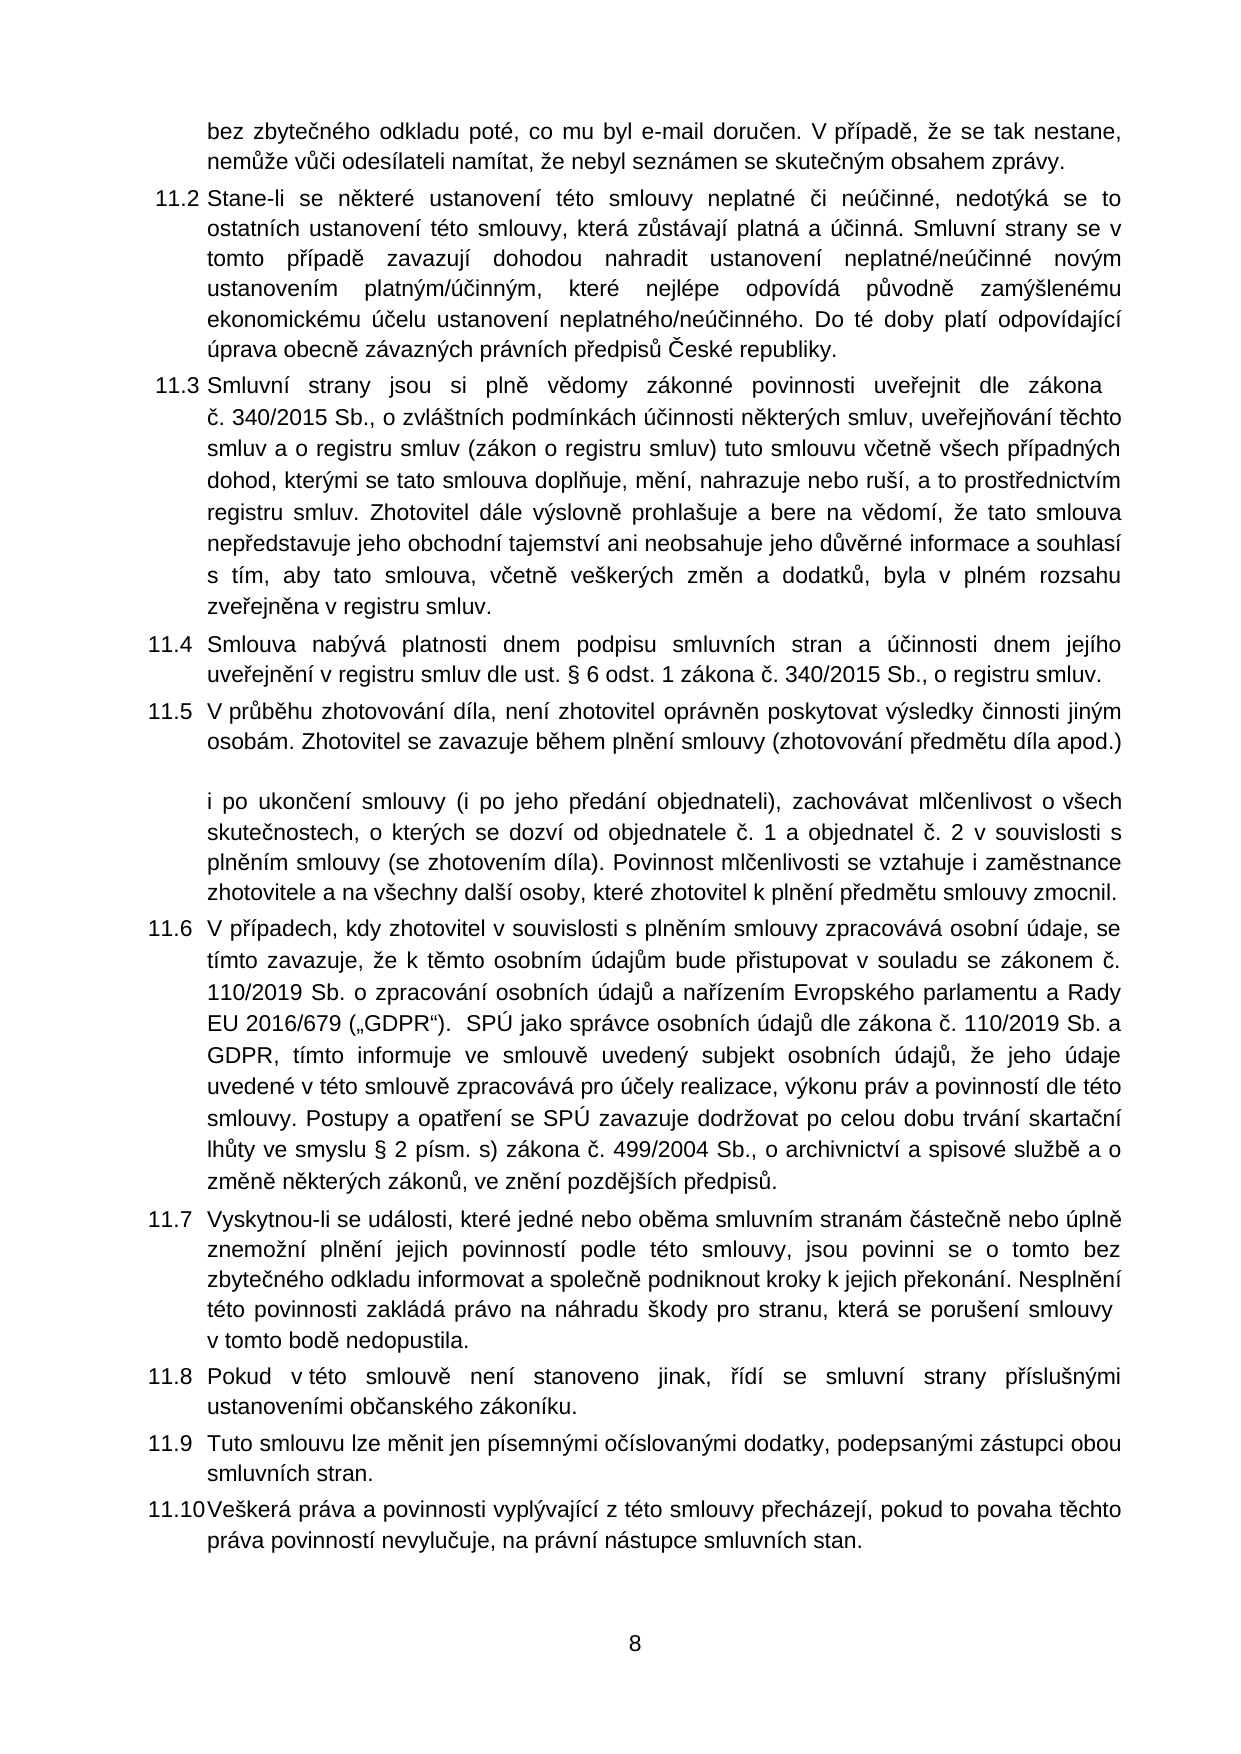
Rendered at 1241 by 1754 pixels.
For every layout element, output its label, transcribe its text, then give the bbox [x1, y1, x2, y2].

list V případech, kdy zhotovitel v souvislosti s plněním smlouvy zpracovává osobní údaje, se tímto zavazuje, že k těmto osobním údajům bude přistupovat v souladu se zákonem č. 110/2019 Sb. o zpracování osobních údajů a nařízením Evropského parlamentu a Rady EU 2016/679 („GDPR“). SPÚ jako správce osobních údajů dle zákona č. 110/2019 Sb. a GDPR, tímto informuje ve smlouvě uvedený subjekt osobních údajů, že jeho údaje uvedené v této smlouvě zpracovává pro účely realizace, výkonu práv a povinností dle této smlouvy. Postupy a opatření se SPÚ zavazuje dodržovat po celou dobu trvání skartační lhůty ve smyslu § 2 písm. s) zákona č. 499/2004 Sb., o archivnictví a spisové službě a o změně některých zákonů, ve znění pozdějších předpisů. [148, 915, 1122, 1194]
list Stane-li se některé ustanovení této smlouvy neplatné či neúčinné, nedotýká se to ostatních ustanovení této smlouvy, která zůstávají platná a účinná. Smluvní strany se v tomto případě zavazují dohodou nahradit ustanovení neplatné/neúčinné novým ustanovením platným/účinným, které nejlépe odpovídá původně zamýšlenému ekonomickému účelu ustanovení neplatného/neúčinného. Do té doby platí odpovídající úprava obecně závazných právních předpisů České republiky. [155, 185, 1122, 362]
list Smlouva nabývá platnosti dnem podpisu smluvních stran a účinnosti dnem jejího uveřejnění v registru smluv dle ust. § 6 odst. 1 zákona č. 340/2015 Sb., o registru smluv. [148, 631, 1122, 688]
list V průběhu zhotovování díla, není zhotovitel oprávněn poskytovat výsledky činnosti jiným osobám. Zhotovitel se zavazuje během plnění smlouvy (zhotovování předmětu díla apod.) i po ukončení smlouvy (i po jeho předání objednateli), zachovávat mlčenlivost o všech skutečnostech, o kterých se dozví od objednatele č. 1 a objednatel č. 2 v souvislosti s plněním smlouvy (se zhotovením díla). Povinnost mlčenlivosti se vztahuje i zaměstnance zhotovitele a na všechny další osoby, které zhotovitel k plnění předmětu smlouvy zmocnil. [148, 698, 1122, 905]
list Smluvní strany jsou si plně vědomy zákonné povinnosti uveřejnit dle zákona č. 340/2015 Sb., o zvláštních podmínkách účinnosti některých smluv, uveřejňování těchto smluv a o registru smluv (zákon o registru smluv) tuto smlouvu včetně všech případných dohod, kterými se tato smlouva doplňuje, mění, nahrazuje nebo ruší, a to prostřednictvím registru smluv. Zhotovitel dále výslovně prohlašuje a bere na vědomí, že tato smlouva nepředstavuje jeho obchodní tajemství ani neobsahuje jeho důvěrné informace a souhlasí s tím, aby tato smlouva, včetně veškerých změn a dodatků, byla v plném rozsahu zveřejněna v registru smluv. [155, 372, 1122, 619]
list Tuto smlouvu lze měnit jen písemnými očíslovanými dodatky, podepsanými zástupci obou smluvních stran. [148, 1430, 1122, 1486]
list Veškerá práva a povinnosti vyplývající z této smlouvy přecházejí, pokud to povaha těchto práva povinností nevylučuje, na právní nástupce smluvních stan. [148, 1496, 1122, 1553]
list Vyskytnou-li se události, které jedné nebo oběma smluvním stranám částečně nebo úplně znemožní plnění jejich povinností podle této smlouvy, jsou povinni se o tomto bez zbytečného odkladu informovat a společně podniknout kroky k jejich překonání. Nesplnění této povinnosti zakládá právo na náhradu škody pro stranu, která se porušení smlouvy v tomto bodě nedopustila. [148, 1206, 1122, 1353]
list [148, 118, 1122, 175]
list Pokud v této smlouvě není stanoveno jinak, řídí se smluvní strany příslušnými ustanoveními občanského zákoníku. [148, 1363, 1122, 1419]
